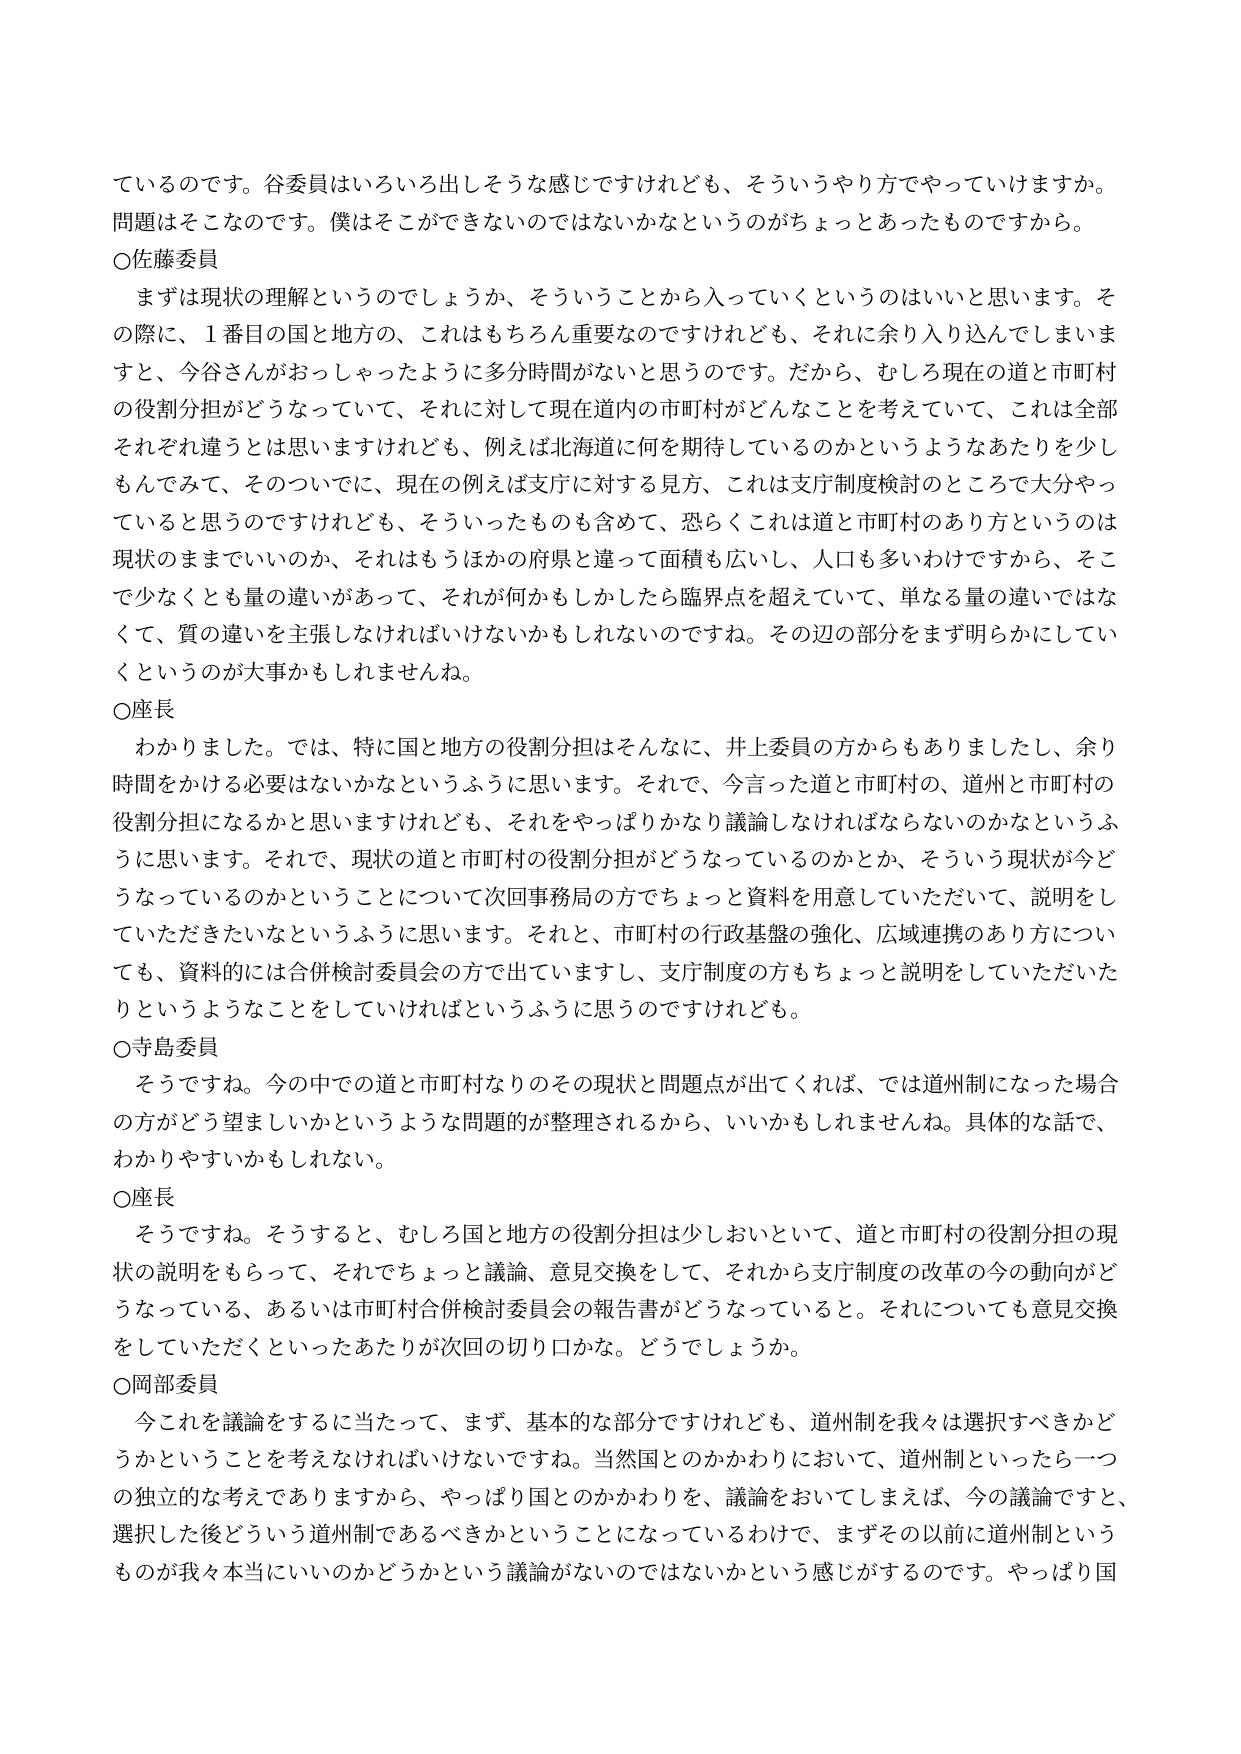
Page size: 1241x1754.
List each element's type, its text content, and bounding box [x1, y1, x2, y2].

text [112, 1402, 1128, 1589]
text まずは現状の理解というのでしょうか、そういうことから入っていくというのはいいと思います。その際に、１番目の国と地方の、これはもちろん重要なのですけれども、それに余り入り込んでしまいますと、今谷さんがおっしゃったように多分時間がないと思うのです。だから、むしろ現在の道と市町村の役割分担がどうなっていて、それに対して現在道内の市町村がどんなことを考えていて、これは全部それぞれ違うとは思いますけれども、例えば北海道に何を期待しているのかというようなあたりを少しもんでみて、そのついでに、現在の例えば支庁に対する見方、これは支庁制度検討のところで大分やっていると思うのですけれども、そういったものも含めて、恐らくこれは道と市町村のあり方というのは現状のままでいいのか、それはもうほかの府県と違って面積も広いし、人口も多いわけですから、そこで少なくとも量の違いがあって、それが何かもしかしたら臨界点を超えていて、単なる量の違いではなくて、質の違いを主張しなければいけないかもしれないのですね。その辺の部分をまず明らかにしていくというのが大事かもしれませんね。 [112, 277, 1128, 689]
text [112, 164, 1128, 239]
text そうですね。今の中での道と市町村なりのその現状と問題点が出てくれば、では道州制になった場合の方がどう望ましいかというような問題的が整理されるから、いいかもしれませんね。具体的な話で、わかりやすいかもしれない。 [112, 1064, 1128, 1177]
text ○寺島委員 [112, 1027, 1128, 1064]
text わかりました。では、特に国と地方の役割分担はそんなに、井上委員の方からもありましたし、余り時間をかける必要はないかなというふうに思います。それで、今言った道と市町村の、道州と市町村の役割分担になるかと思いますけれども、それをやっぱりかなり議論しなければならないのかなというふうに思います。それで、現状の道と市町村の役割分担がどうなっているのかとか、そういう現状が今どうなっているのかということについて次回事務局の方でちょっと資料を用意していただいて、説明をしていただきたいなというふうに思います。それと、市町村の行政基盤の強化、広域連携のあり方についても、資料的には合併検討委員会の方で出ていますし、支庁制度の方もちょっと説明をしていただいたりというようなことをしていければというふうに思うのですけれども。 [112, 727, 1128, 1027]
text ○座長 [112, 689, 1128, 727]
text そうですね。そうすると、むしろ国と地方の役割分担は少しおいといて、道と市町村の役割分担の現状の説明をもらって、それでちょっと議論、意見交換をして、それから支庁制度の改革の今の動向がどうなっている、あるいは市町村合併検討委員会の報告書がどうなっていると。それについても意見交換をしていただくといったあたりが次回の切り口かな。どうでしょうか。 [112, 1214, 1128, 1364]
text ○岡部委員 [112, 1364, 1128, 1402]
text ○座長 [112, 1177, 1128, 1214]
text ○佐藤委員 [112, 239, 1128, 277]
